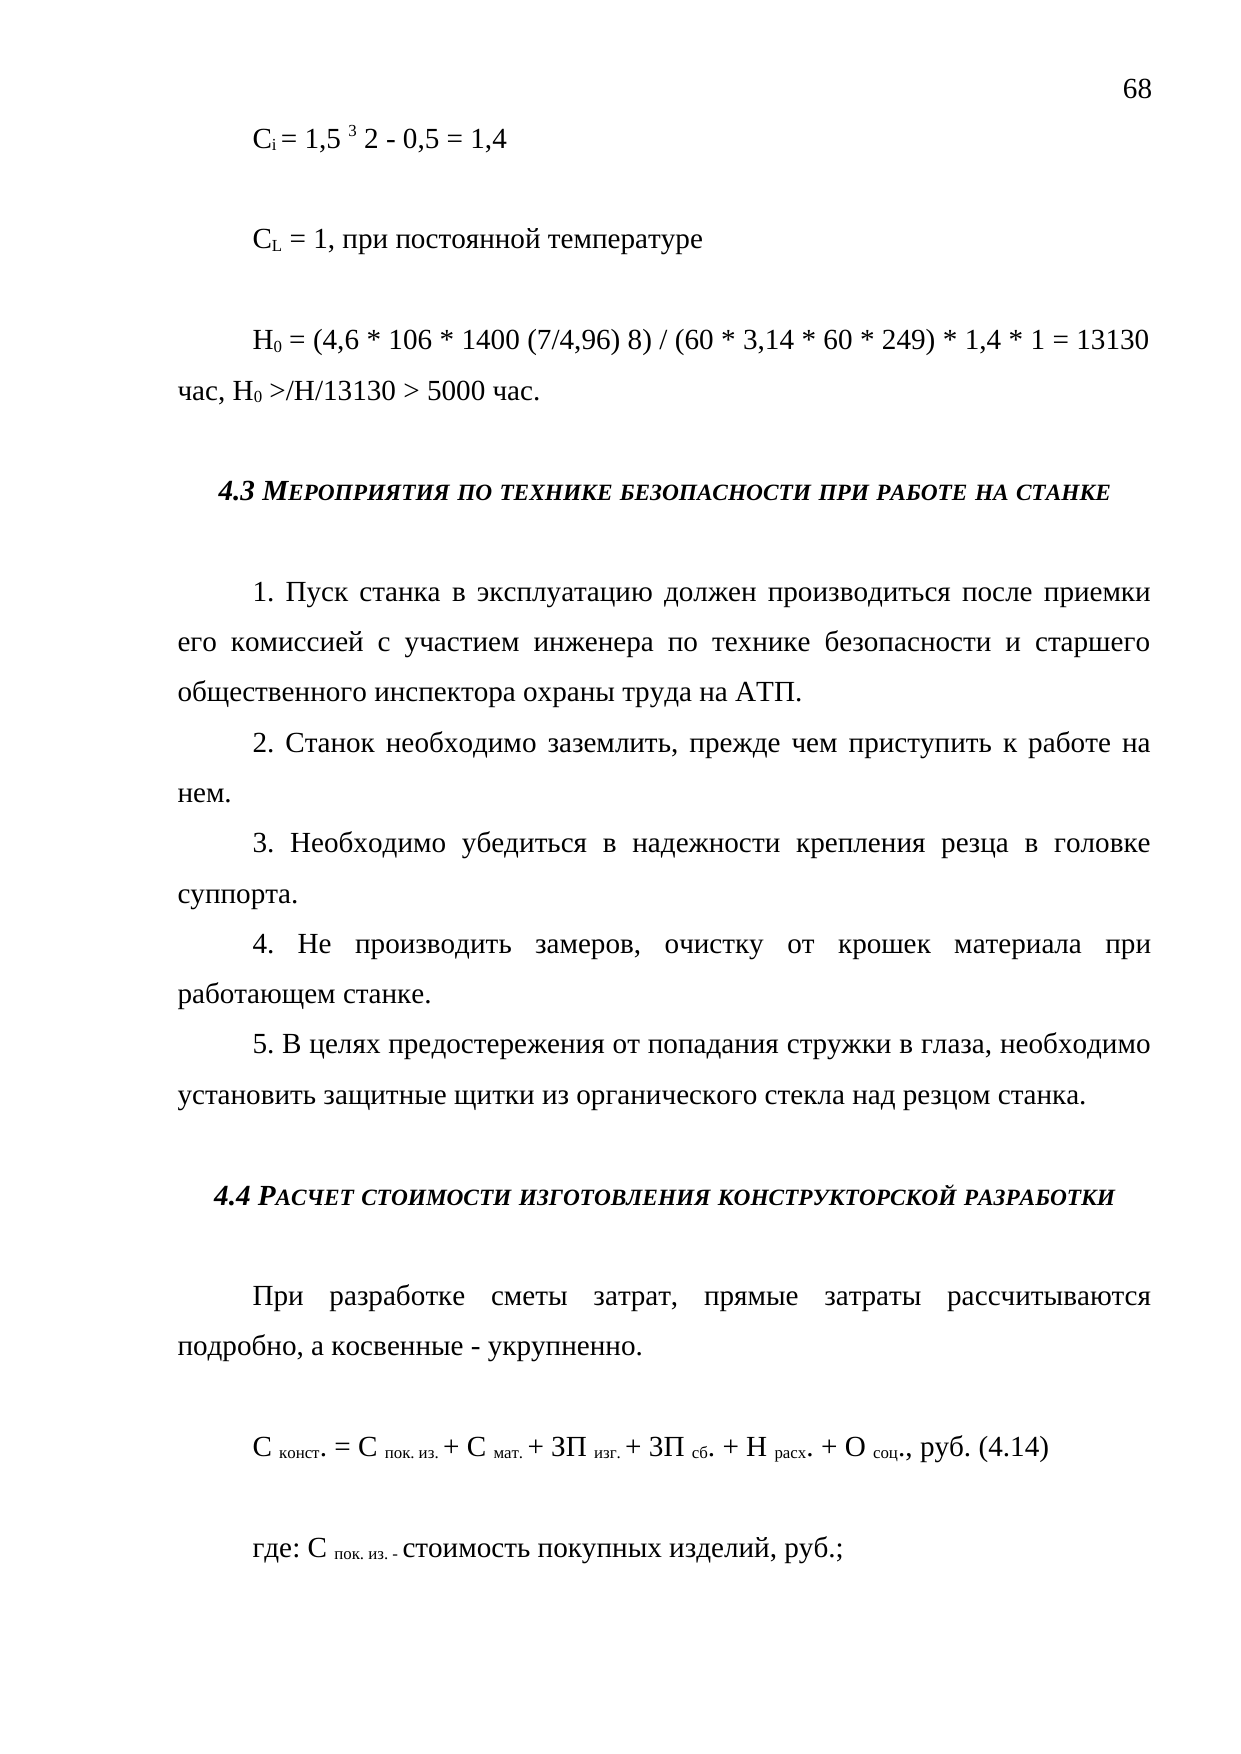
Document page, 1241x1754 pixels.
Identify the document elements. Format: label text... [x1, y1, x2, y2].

subtitle 4.4 Расчет стоимости изготовления конструкторской разработки [177, 1178, 1152, 1211]
text 2. Станок необходимо заземлить, прежде чем приступить к работе на нем. [177, 725, 1152, 809]
text где: С пок. из. - стоимость покупных изделий, руб.; [177, 1530, 1152, 1563]
text Ci = 1,5 3 2 - 0,5 = 1,4 [177, 121, 1152, 154]
text H0 = (4,6 * 106 * 1400 (7/4,96) 8) / (60 * 3,14 * 60 * 249) * 1,4 * 1 = 13130 час, H0 >/H/13130 > 5000 час. [177, 322, 1152, 406]
subtitle 4.3 Мероприятия по технике безопасности при работе на станке [177, 473, 1152, 507]
text 3. Необходимо убедиться в надежности крепления резца в головке суппорта. [177, 825, 1152, 909]
text 4. Не производить замеров, очистку от крошек материала при работающем станке. [177, 926, 1152, 1010]
text При разработке сметы затрат, прямые затраты рассчитываются подробно, а косвенные - укрупненно. [177, 1278, 1152, 1362]
text CL = 1, при постоянной температуре [177, 222, 1152, 255]
text 5. В целях предостережения от попадания стружки в глаза, необходимо установить защитные щитки из органического стекла над резцом станка. [177, 1027, 1152, 1111]
text С конст. = С пок. из. + С мат. + ЗП изг. + 3П сб. + Н расх. + О соц., руб. (4.14) [177, 1429, 1152, 1463]
text 1. Пуск станка в эксплуатацию должен производиться после приемки его комиссией с участием инженера по технике безопасности и старшего общественного инспектора охраны труда на АТП. [177, 574, 1152, 708]
